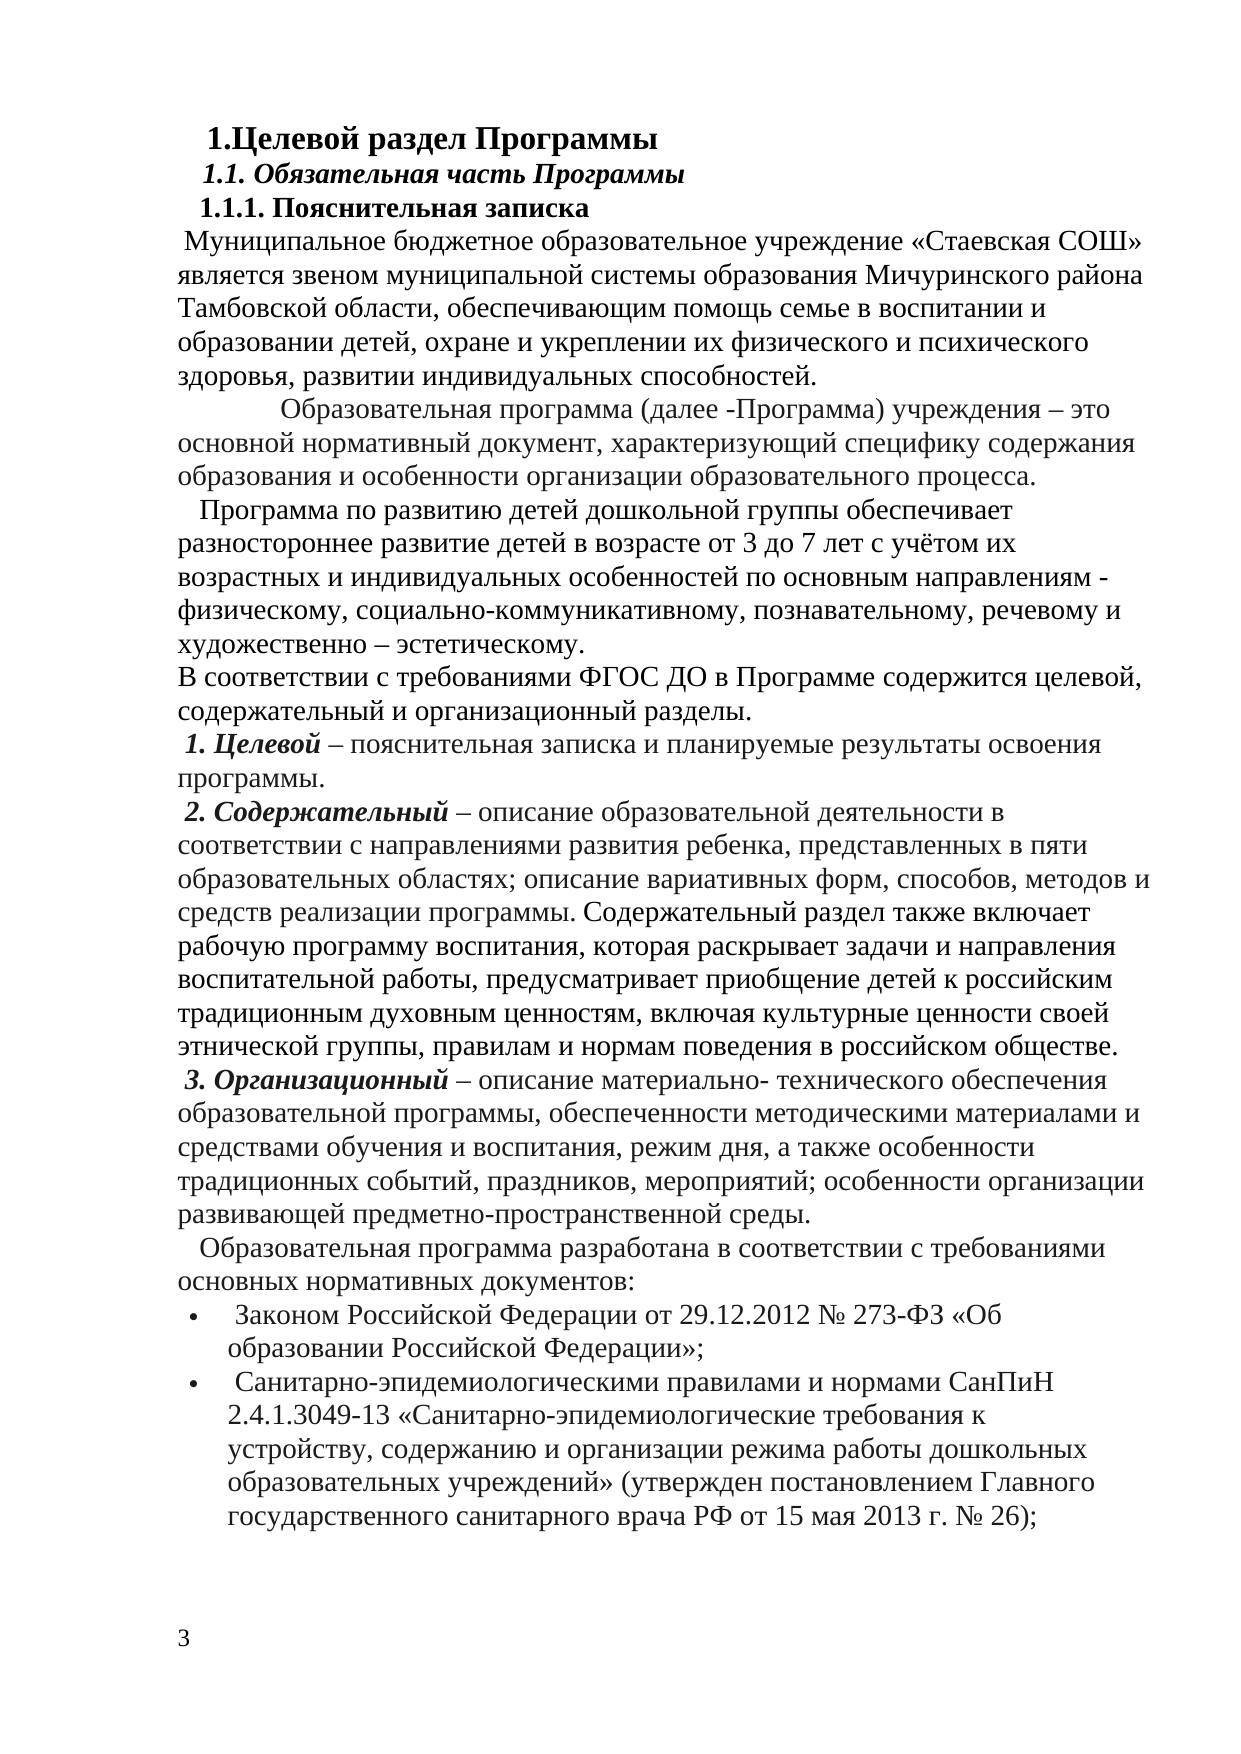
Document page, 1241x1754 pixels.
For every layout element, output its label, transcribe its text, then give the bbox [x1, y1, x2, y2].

list Законом Российской Федерации от 29.12.2012 № 273-ФЗ «Об образовании Российской Федерации»; [190, 1297, 1152, 1364]
text Образовательная программа (далее -Программа) учреждения – это основной нормативный документ, характеризующий специфику содержания образования и особенности организации образовательного процесса. [177, 391, 1152, 492]
text 1.1.1. Пояснительная записка [177, 190, 1152, 223]
text 3. Организационный – описание материально- технического обеспечения образовательной программы, обеспеченности методическими материалами и средствами обучения и воспитания, режим дня, а также особенности традиционных событий, праздников, мероприятий; особенности организации развивающей предметно-пространственной среды. [177, 1062, 1152, 1230]
list Санитарно-эпидемиологическими правилами и нормами СанПиН 2.4.1.3049-13 «Санитарно-эпидемиологические требования к устройству, содержанию и организации режима работы дошкольных образовательных учреждений» (утвержден постановлением Главного государственного санитарного врача РФ от 15 мая 2013 г. № 26); [190, 1364, 1152, 1532]
text Образовательная программа разработана в соответствии с требованиями основных нормативных документов: [177, 1230, 1152, 1297]
text 1. Целевой – пояснительная записка и планируемые результаты освоения программы. [177, 727, 1152, 794]
text 1.1. Обязательная часть Программы [177, 156, 1152, 190]
text Муниципальное бюджетное образовательное учреждение «Стаевская СОШ» является звеном муниципальной системы образования Мичуринского района Тамбовской области, обеспечивающим помощь семье в воспитании и образовании детей, охране и укреплении их физического и психического здоровья, развитии индивидуальных способностей. [177, 223, 1152, 391]
text 2. Содержательный – описание образовательной деятельности в соответствии с направлениями развития ребенка, представленных в пяти образовательных областях; описание вариативных форм, способов, методов и средств реализации программы. Содержательный раздел также включает рабочую программу воспитания, которая раскрывает задачи и направления воспитательной работы, предусматривает приобщение детей к российским традиционным духовным ценностям, включая культурные ценности своей этнической группы, правилам и нормам поведения в российском обществе. [177, 794, 1152, 1062]
text 1.Целевой раздел Программы [177, 118, 1152, 156]
text Программа по развитию детей дошкольной группы обеспечивает разностороннее развитие детей в возрасте от 3 до 7 лет с учётом их возрастных и индивидуальных особенностей по основным направлениям - физическому, социально-коммуникативному, познавательному, речевому и художественно – эстетическому. [177, 492, 1152, 659]
text В соответствии с требованиями ФГОС ДО в Программе содержится целевой, содержательный и организационный разделы. [177, 659, 1152, 727]
